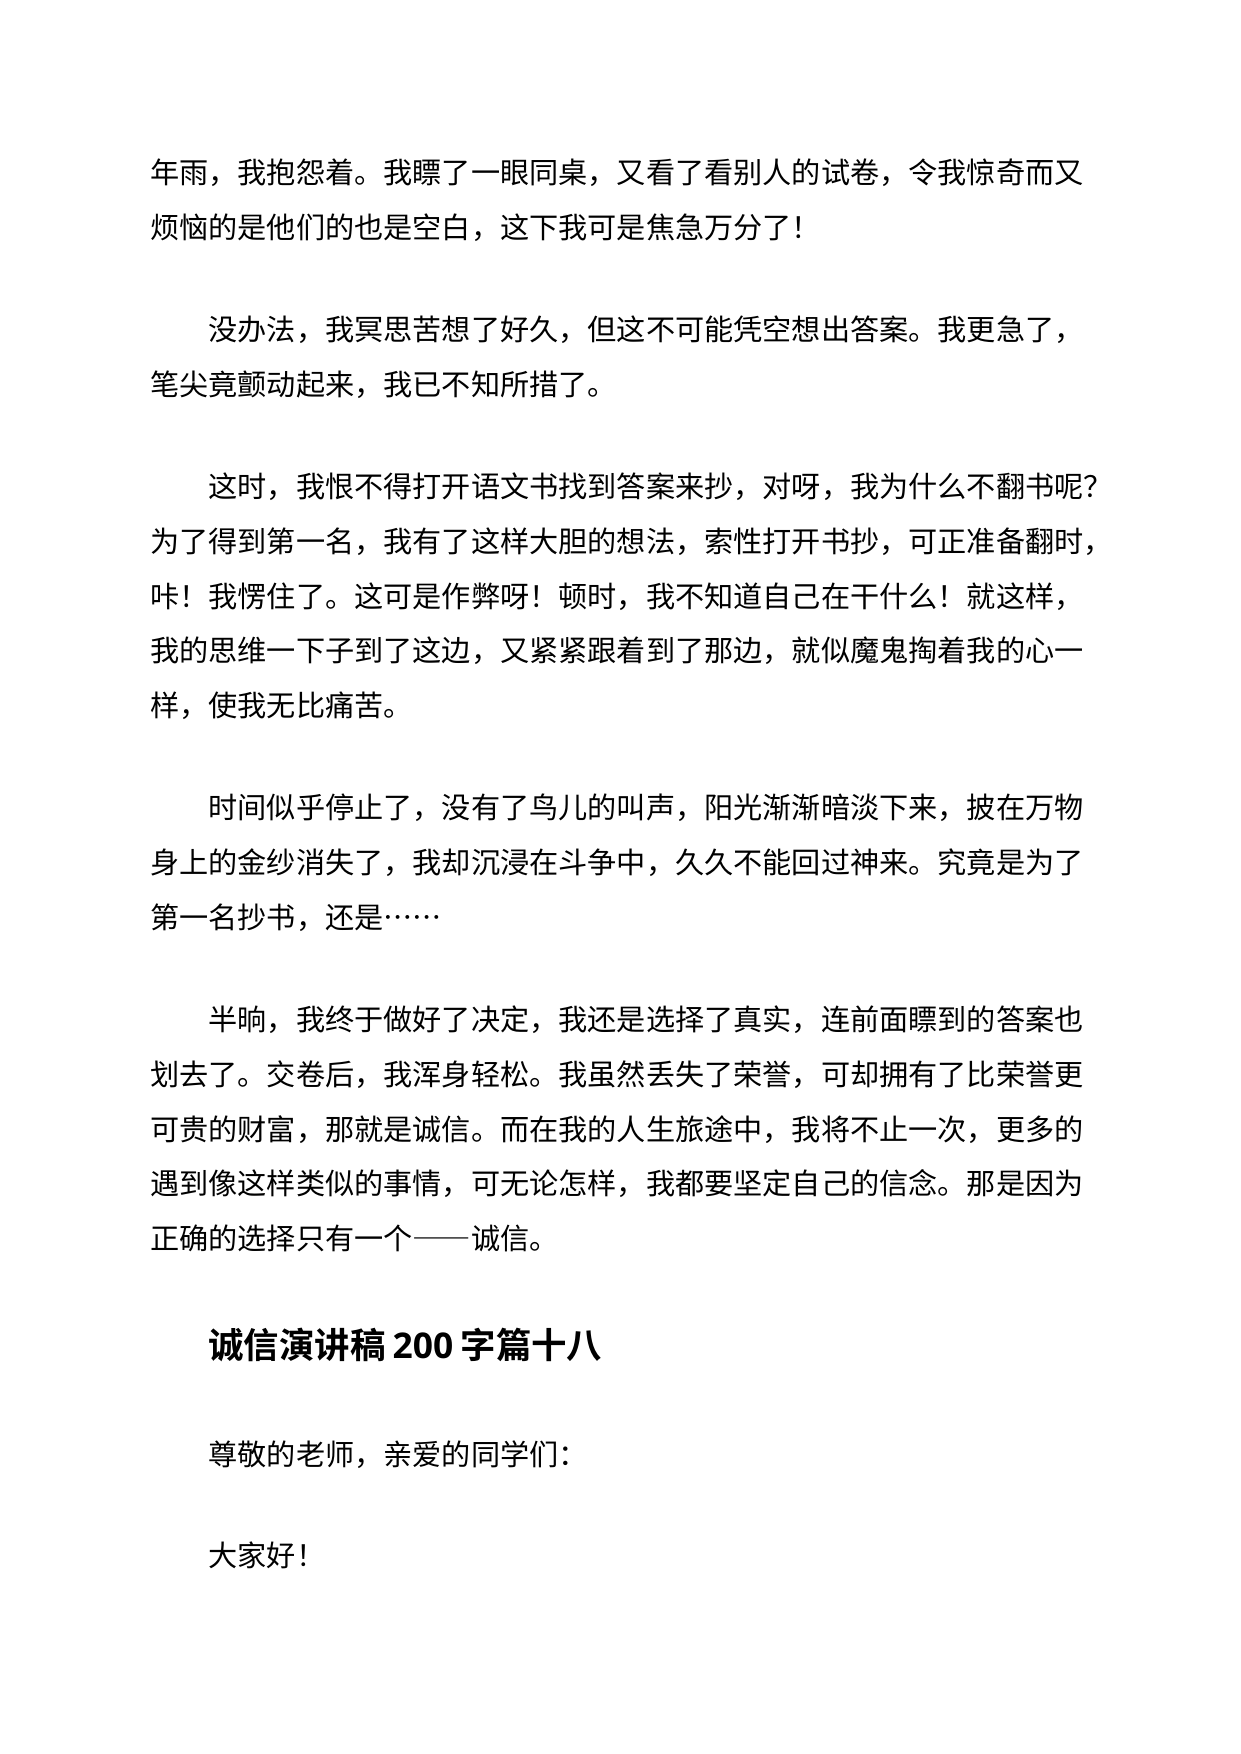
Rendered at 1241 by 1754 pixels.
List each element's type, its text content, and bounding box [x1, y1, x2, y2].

text 大家好！ [150, 1533, 1090, 1575]
text 没办法，我冥思苦想了好久，但这不可能凭空想出答案。我更急了，笔尖竟颤动起来，我已不知所措了。 [150, 307, 1090, 404]
text 这时，我恨不得打开语文书找到答案来抄，对呀，我为什么不翻书呢？为了得到第一名，我有了这样大胆的想法，索性打开书抄，可正准备翻时，咔！我愣住了。这可是作弊呀！顿时，我不知道自己在干什么！就这样，我的思维一下子到了这边，又紧紧跟着到了那边，就似魔鬼掏着我的心一样，使我无比痛苦。 [150, 463, 1090, 725]
text 尊敬的老师，亲爱的同学们： [150, 1431, 1090, 1473]
text 时间似乎停止了，没有了鸟儿的叫声，阳光渐渐暗淡下来，披在万物身上的金纱消失了，我却沉浸在斗争中，久久不能回过神来。究竟是为了第一名抄书，还是…… [150, 785, 1090, 937]
text 半晌，我终于做好了决定，我还是选择了真实，连前面瞟到的答案也划去了。交卷后，我浑身轻松。我虽然丢失了荣誉，可却拥有了比荣誉更可贵的财富，那就是诚信。而在我的人生旅途中，我将不止一次，更多的遇到像这样类似的事情，可无论怎样，我都要坚定自己的信念。那是因为正确的选择只有一个——诚信。 [150, 996, 1090, 1258]
text 诚信演讲稿200字篇十八 [150, 1318, 1090, 1369]
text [150, 150, 1090, 247]
